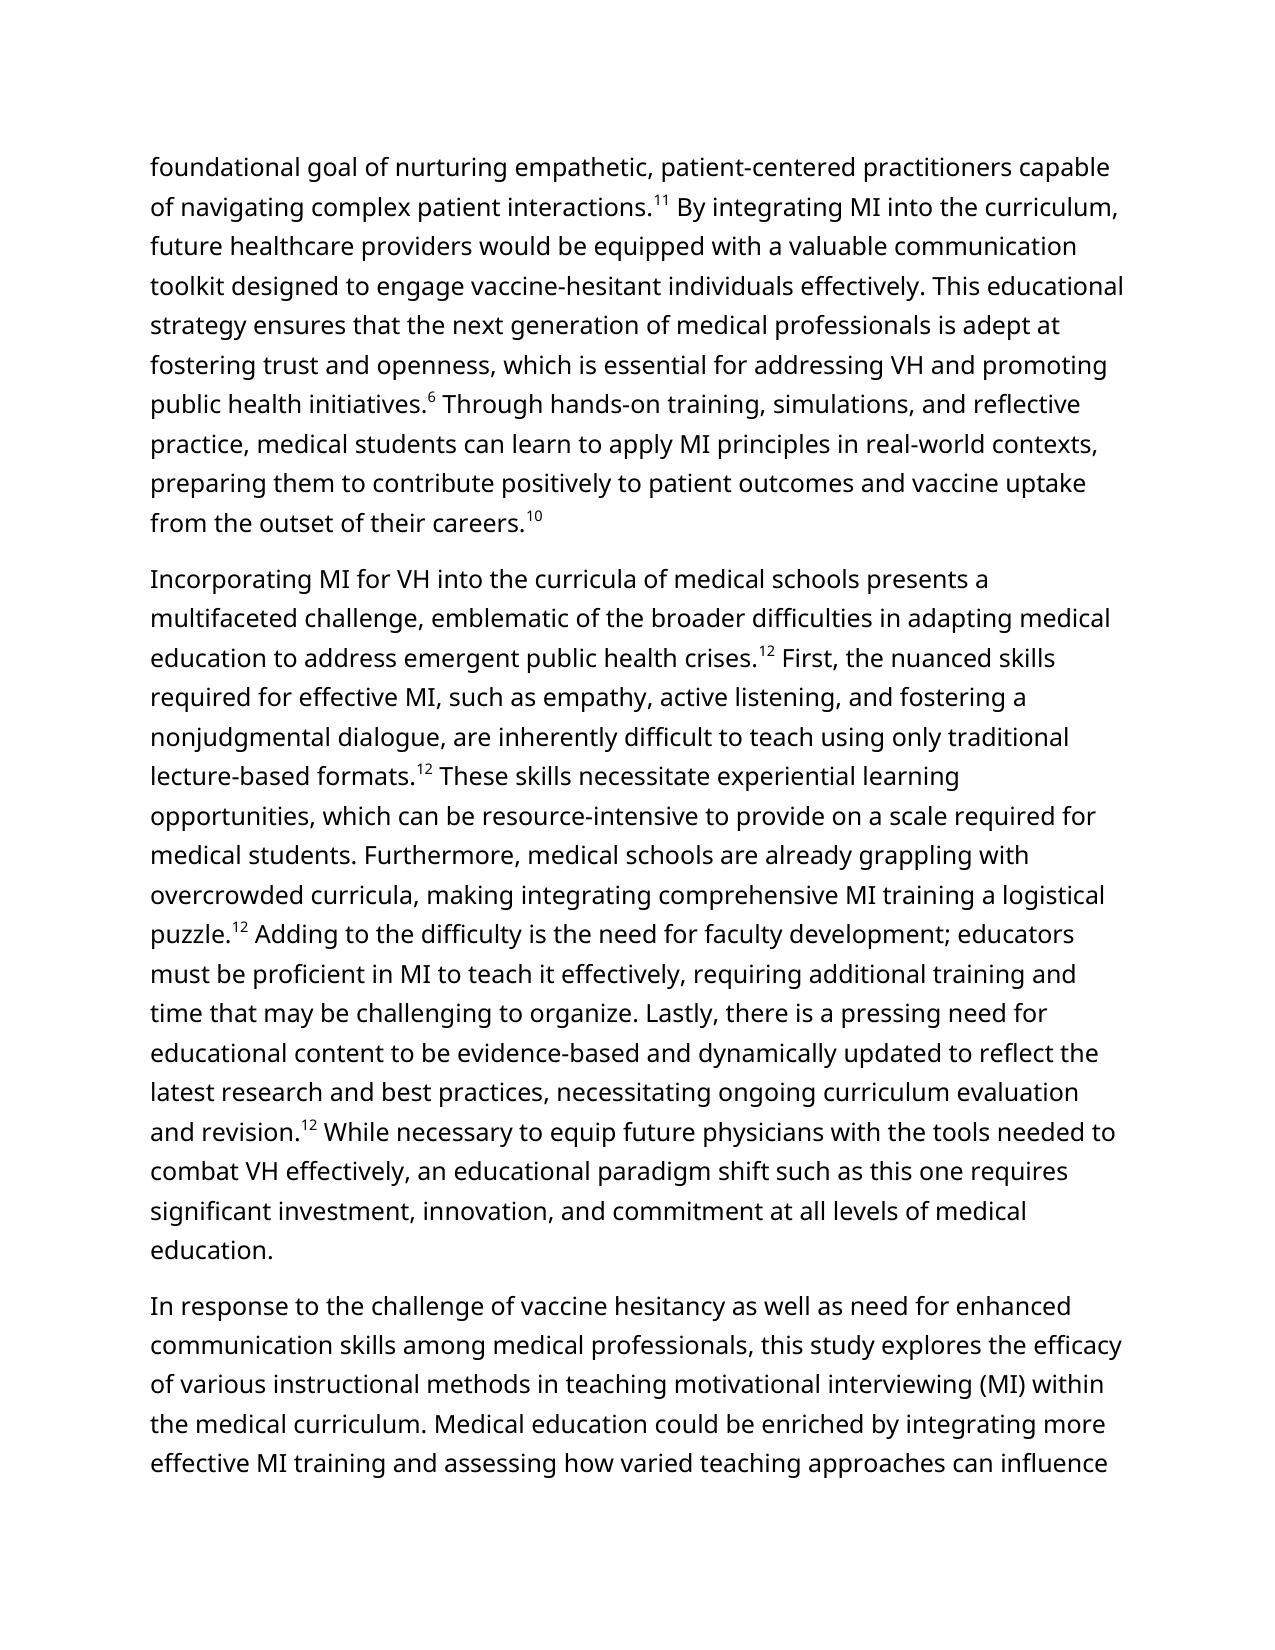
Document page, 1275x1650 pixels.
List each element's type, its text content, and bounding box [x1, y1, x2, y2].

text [150, 1289, 1125, 1479]
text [150, 150, 1125, 539]
text Incorporating MI for VH into the curricula of medical schools presents a multifaceted challenge, emblematic of the broader difficulties in adapting medical education to address emergent public health crises.12 First, the nuanced skills required for effective MI, such as empathy, active listening, and fostering a nonjudgmental dialogue, are inherently difficult to teach using only traditional lecture-based formats.12 These skills necessitate experiential learning opportunities, which can be resource-intensive to provide on a scale required for medical students. Furthermore, medical schools are already grappling with overcrowded curricula, making integrating comprehensive MI training a logistical puzzle.12 Adding to the difficulty is the need for faculty development; educators must be proficient in MI to teach it effectively, requiring additional training and time that may be challenging to organize. Lastly, there is a pressing need for educational content to be evidence-based and dynamically updated to reflect the latest research and best practices, necessitating ongoing curriculum evaluation and revision.12 While necessary to equip future physicians with the tools needed to combat VH effectively, an educational paradigm shift such as this one requires significant investment, innovation, and commitment at all levels of medical education. [150, 561, 1125, 1267]
